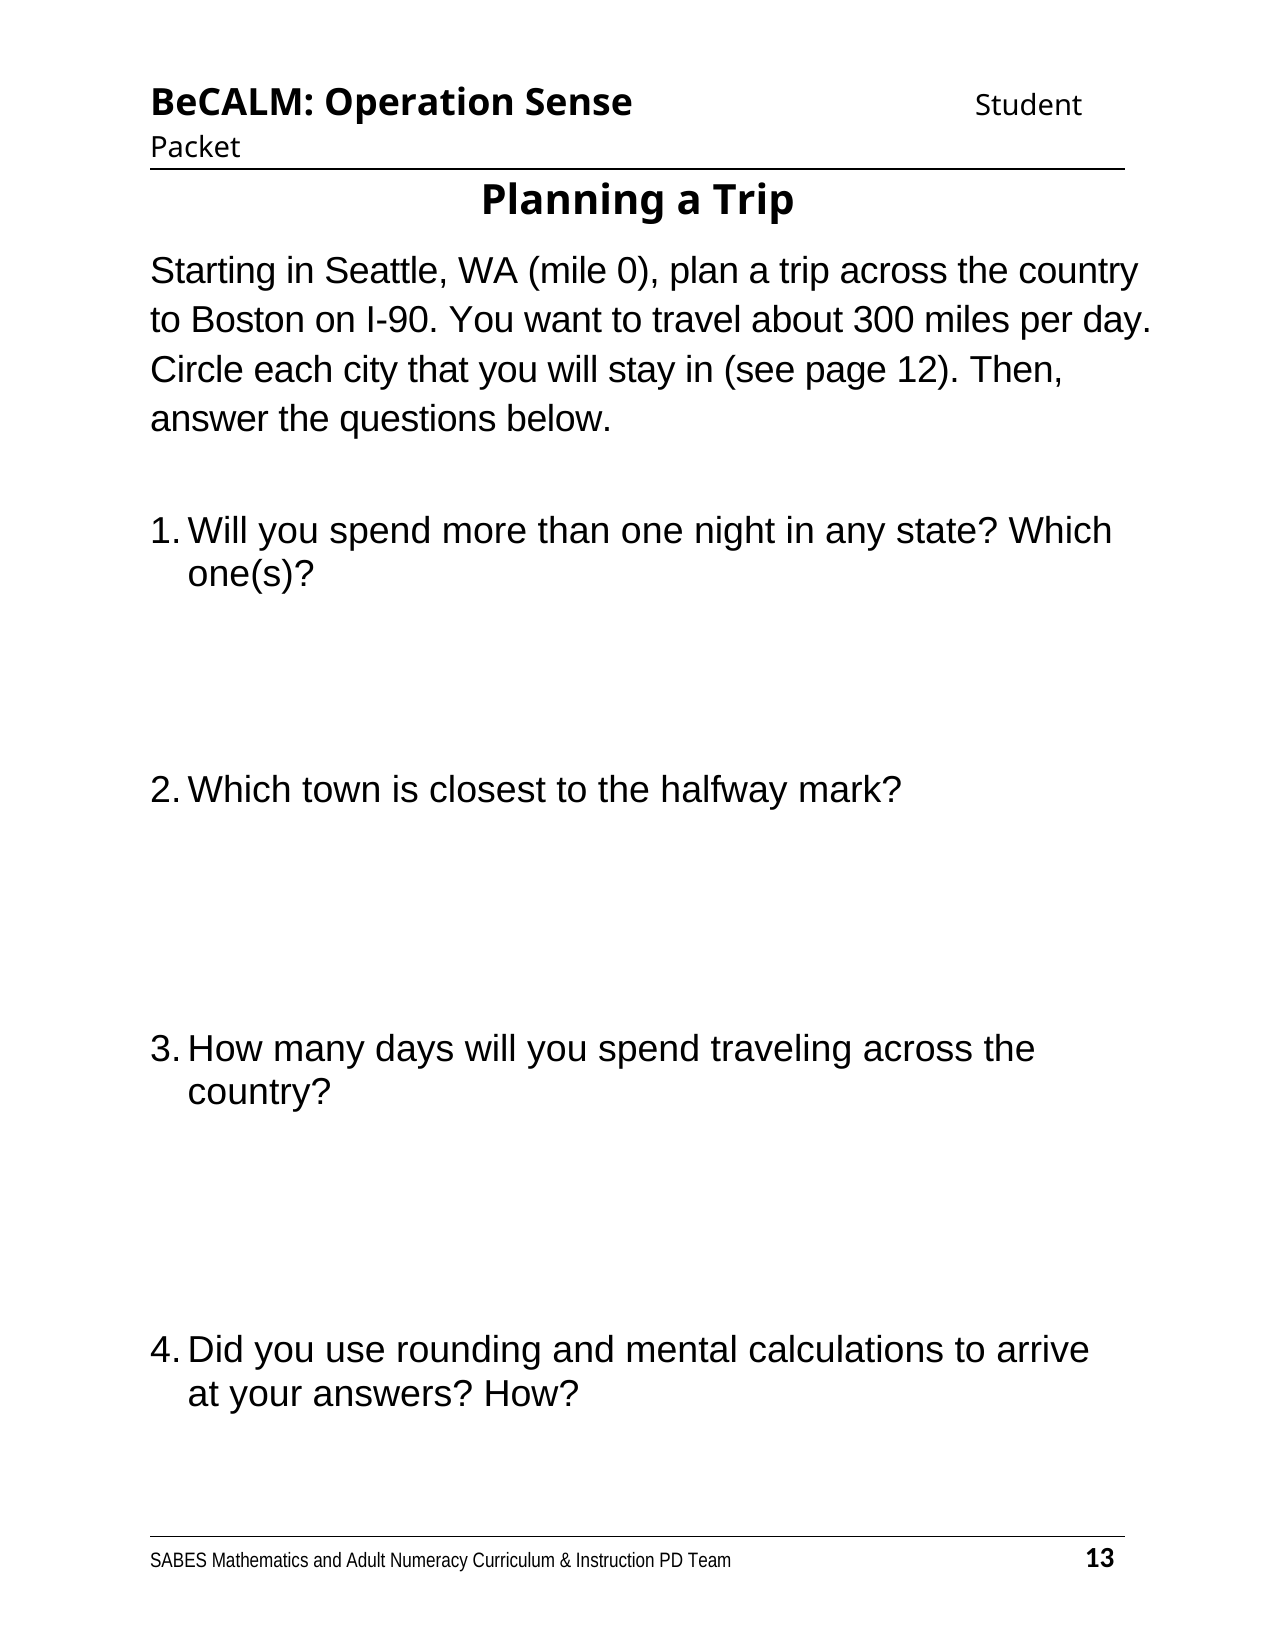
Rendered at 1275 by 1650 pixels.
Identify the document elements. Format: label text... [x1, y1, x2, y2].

text Starting in Seattle, WA (mile 0), plan a trip across the country to Boston on I-90. You want to travel about 300 miles per day. Circle each city that you will stay in (see page 12). Then, answer the questions below. [150, 248, 1153, 440]
subtitle Planning a Trip [150, 170, 1125, 227]
list How many days will you spend traveling across the country? [150, 1026, 1125, 1112]
list Did you use rounding and mental calculations to arrive at your answers? How? [150, 1328, 1125, 1414]
list Which town is closest to the halfway mark? [150, 767, 1125, 810]
list Will you spend more than one night in any state? Which one(s)? [150, 508, 1125, 594]
